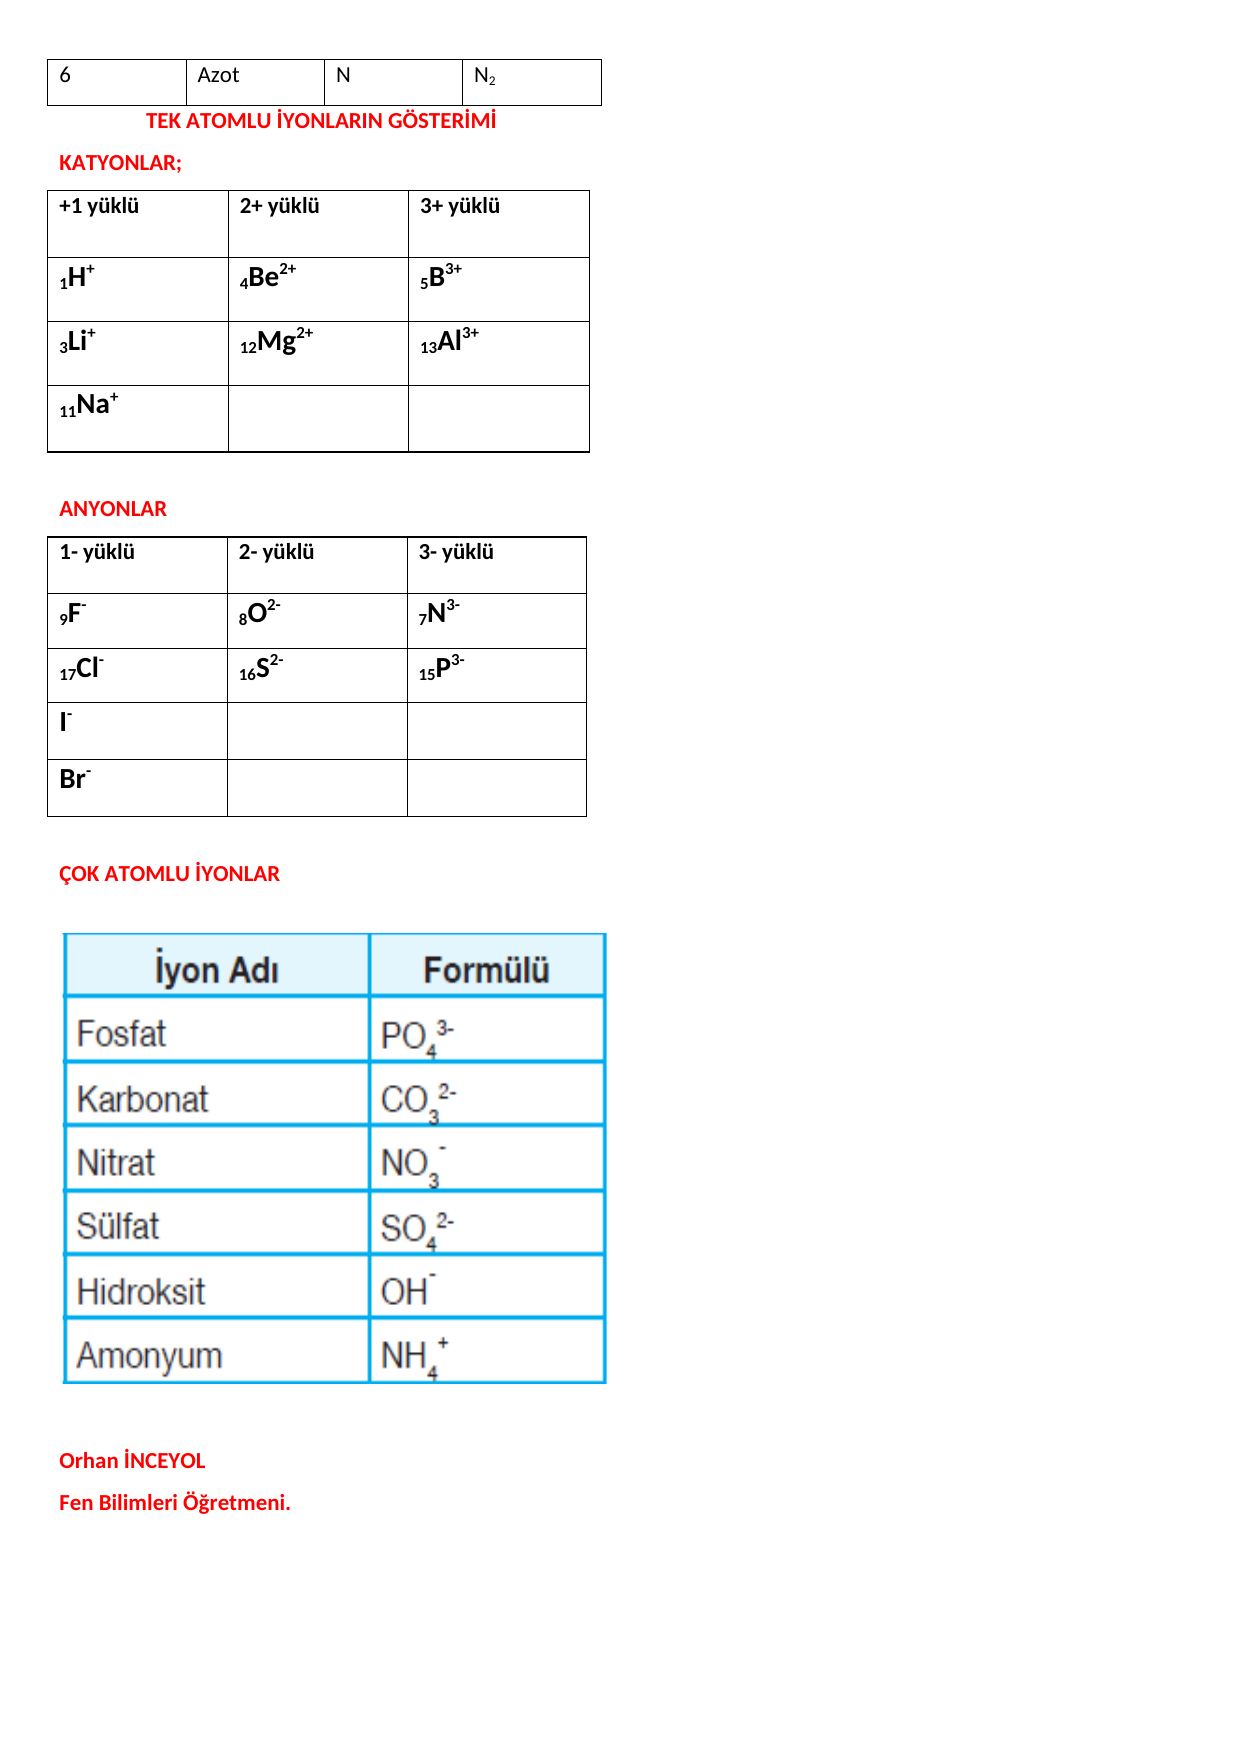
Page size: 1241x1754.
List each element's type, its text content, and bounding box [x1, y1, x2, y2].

text TEK ATOMLU İYONLARIN GÖSTERİMİ [59, 106, 583, 134]
table_header +1 yüklü [48, 191, 228, 257]
table_cell 7N3- [408, 594, 586, 648]
text ÇOK ATOMLU İYONLAR [59, 859, 583, 887]
table_cell N2 [463, 60, 601, 105]
table_cell [228, 703, 407, 759]
text ANYONLAR [59, 494, 583, 522]
table_cell 3Li+ [48, 322, 228, 384]
table_cell [408, 703, 586, 759]
table_header 1- yüklü [48, 538, 227, 593]
table_cell 13Al3+ [409, 322, 589, 384]
text Orhan İNCEYOL [59, 1447, 583, 1474]
text Fen Bilimleri Öğretmeni. [59, 1488, 583, 1517]
table_cell Azot [187, 60, 324, 105]
table_cell 12Mg2+ [229, 322, 408, 384]
table_cell [408, 760, 586, 816]
table_cell [229, 386, 408, 451]
table_cell 6 [48, 60, 186, 105]
table_cell I- [48, 703, 227, 759]
table_cell 17Cl- [48, 649, 227, 702]
table_header 2+ yüklü [229, 191, 408, 257]
table_cell 1H+ [48, 258, 228, 321]
table_cell 11Na+ [48, 386, 228, 451]
table_cell [228, 760, 407, 816]
table_cell N [325, 60, 462, 105]
table_cell 8O2- [228, 594, 407, 648]
table_header 3- yüklü [408, 538, 586, 593]
table_cell 4Be2+ [229, 258, 408, 321]
table_header 2- yüklü [228, 538, 407, 593]
table_header 3+ yüklü [409, 191, 589, 257]
table_cell 9F- [48, 594, 227, 648]
text KATYONLAR; [59, 148, 583, 176]
table_cell [409, 386, 589, 451]
table_cell 5B3+ [409, 258, 589, 321]
table_cell 16S2- [228, 649, 407, 702]
table_cell 15P3- [408, 649, 586, 702]
table_cell Br- [48, 760, 227, 816]
